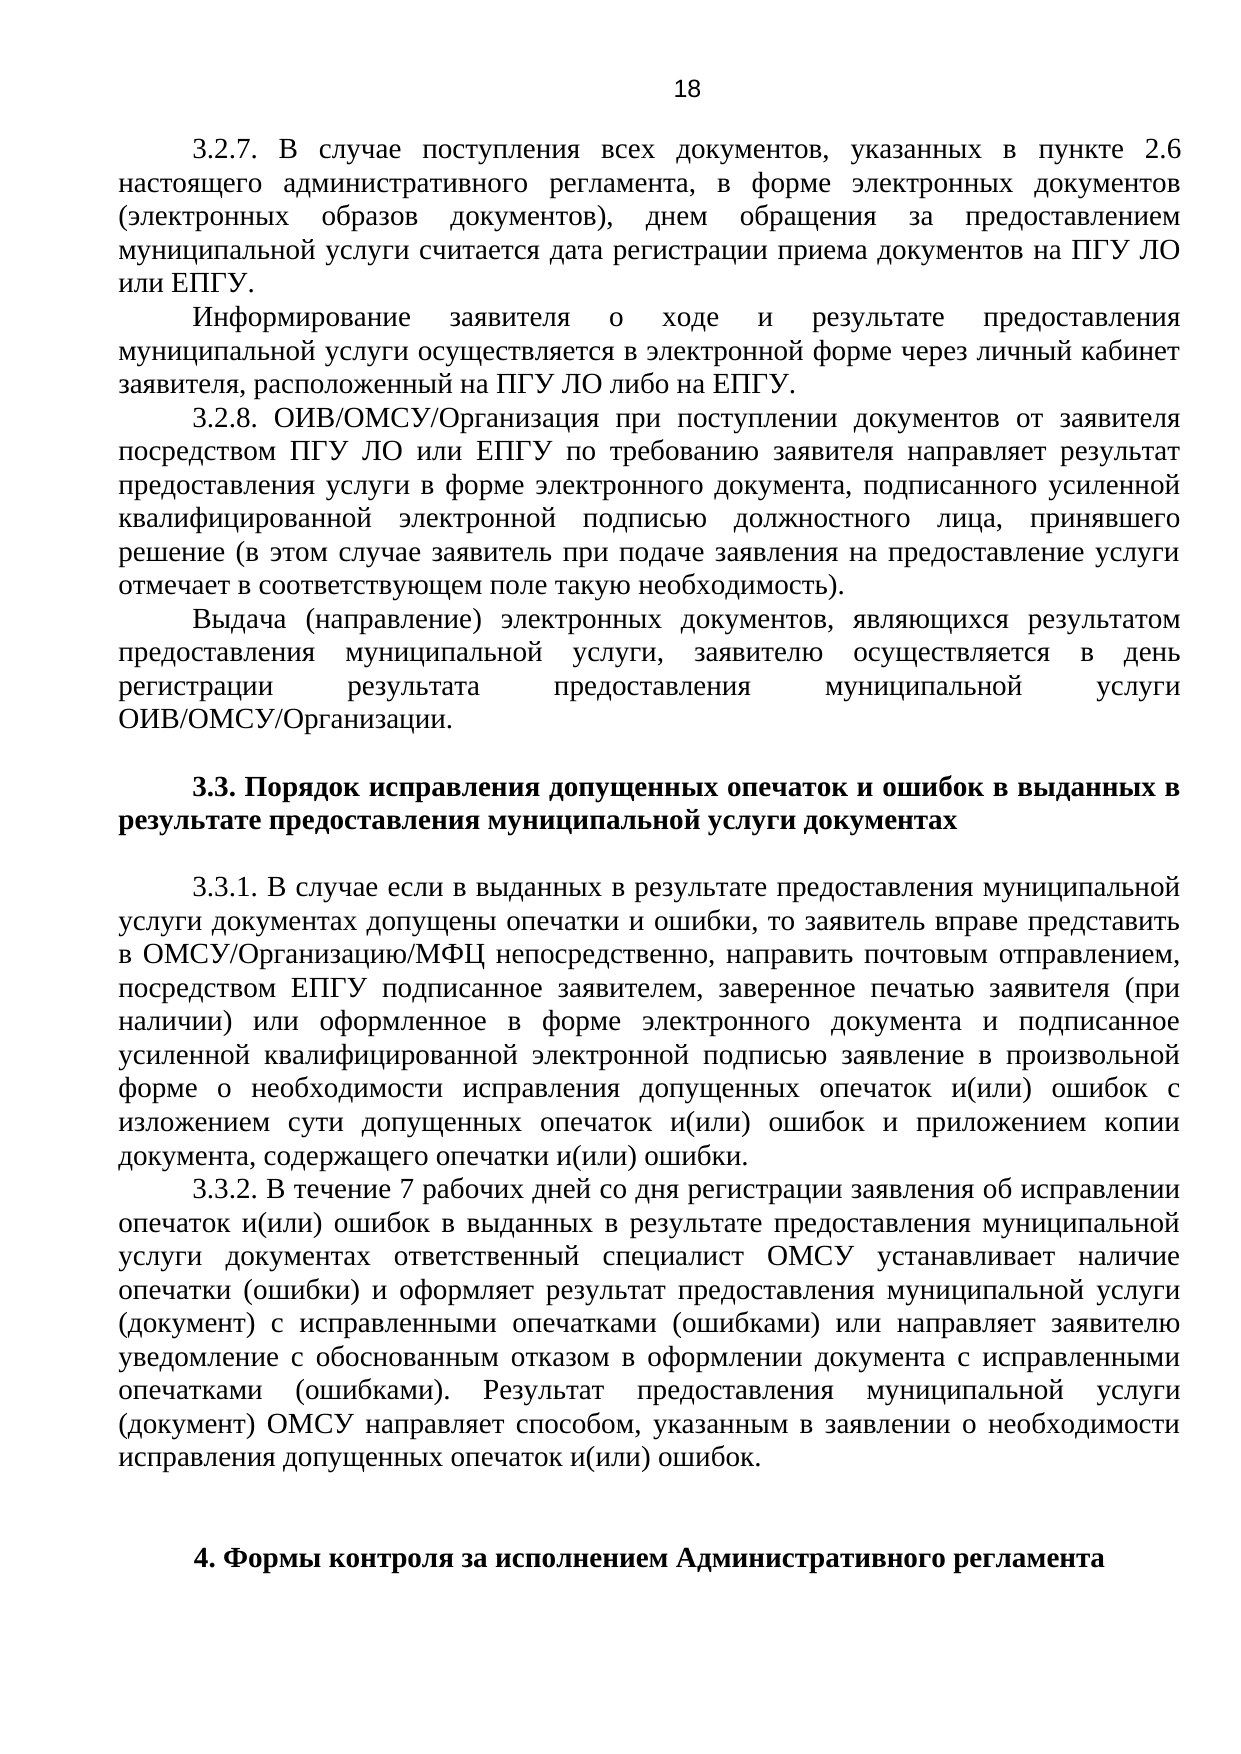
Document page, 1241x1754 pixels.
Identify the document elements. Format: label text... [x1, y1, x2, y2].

text 4. Формы контроля за исполнением Административного регламента [118, 1540, 1181, 1574]
text 3.3. Порядок исправления допущенных опечаток и ошибок в выданных в результате предоставления муниципальной услуги документах [118, 769, 1181, 836]
text 3.2.8. ОИВ/ОМСУ/Организация при поступлении документов от заявителя посредством ПГУ ЛО или ЕПГУ по требованию заявителя направляет результат предоставления услуги в форме электронного документа, подписанного усиленной квалифицированной электронной подписью должностного лица, принявшего решение (в этом случае заявитель при подаче заявления на предоставление услуги отмечает в соответствующем поле такую необходимость). [118, 400, 1181, 601]
text Выдача (направление) электронных документов, являющихся результатом предоставления муниципальной услуги, заявителю осуществляется в день регистрации результата предоставления муниципальной услуги ОИВ/ОМСУ/Организации. [118, 601, 1181, 735]
text 3.2.7. В случае поступления всех документов, указанных в пункте 2.6 настоящего административного регламента, в форме электронных документов (электронных образов документов), днем обращения за предоставлением муниципальной услуги считается дата регистрации приема документов на ПГУ ЛО или ЕПГУ. [118, 131, 1181, 299]
text 3.3.1. В случае если в выданных в результате предоставления муниципальной услуги документах допущены опечатки и ошибки, то заявитель вправе представить в ОМСУ/Организацию/МФЦ непосредственно, направить почтовым отправлением, посредством ЕПГУ подписанное заявителем, заверенное печатью заявителя (при наличии) или оформленное в форме электронного документа и подписанное усиленной квалифицированной электронной подписью заявление в произвольной форме о необходимости исправления допущенных опечаток и(или) ошибок с изложением сути допущенных опечаток и(или) ошибок и приложением копии документа, содержащего опечатки и(или) ошибки. [118, 869, 1181, 1171]
text 3.3.2. В течение 7 рабочих дней со дня регистрации заявления об исправлении опечаток и(или) ошибок в выданных в результате предоставления муниципальной услуги документах ответственный специалист ОМСУ устанавливает наличие опечатки (ошибки) и оформляет результат предоставления муниципальной услуги (документ) с исправленными опечатками (ошибками) или направляет заявителю уведомление с обоснованным отказом в оформлении документа с исправленными опечатками (ошибками). Результат предоставления муниципальной услуги (документ) ОМСУ направляет способом, указанным в заявлении о необходимости исправления допущенных опечаток и(или) ошибок. [118, 1171, 1181, 1473]
text Информирование заявителя о ходе и результате предоставления муниципальной услуги осуществляется в электронной форме через личный кабинет заявителя, расположенный на ПГУ ЛО либо на ЕПГУ. [118, 299, 1181, 400]
